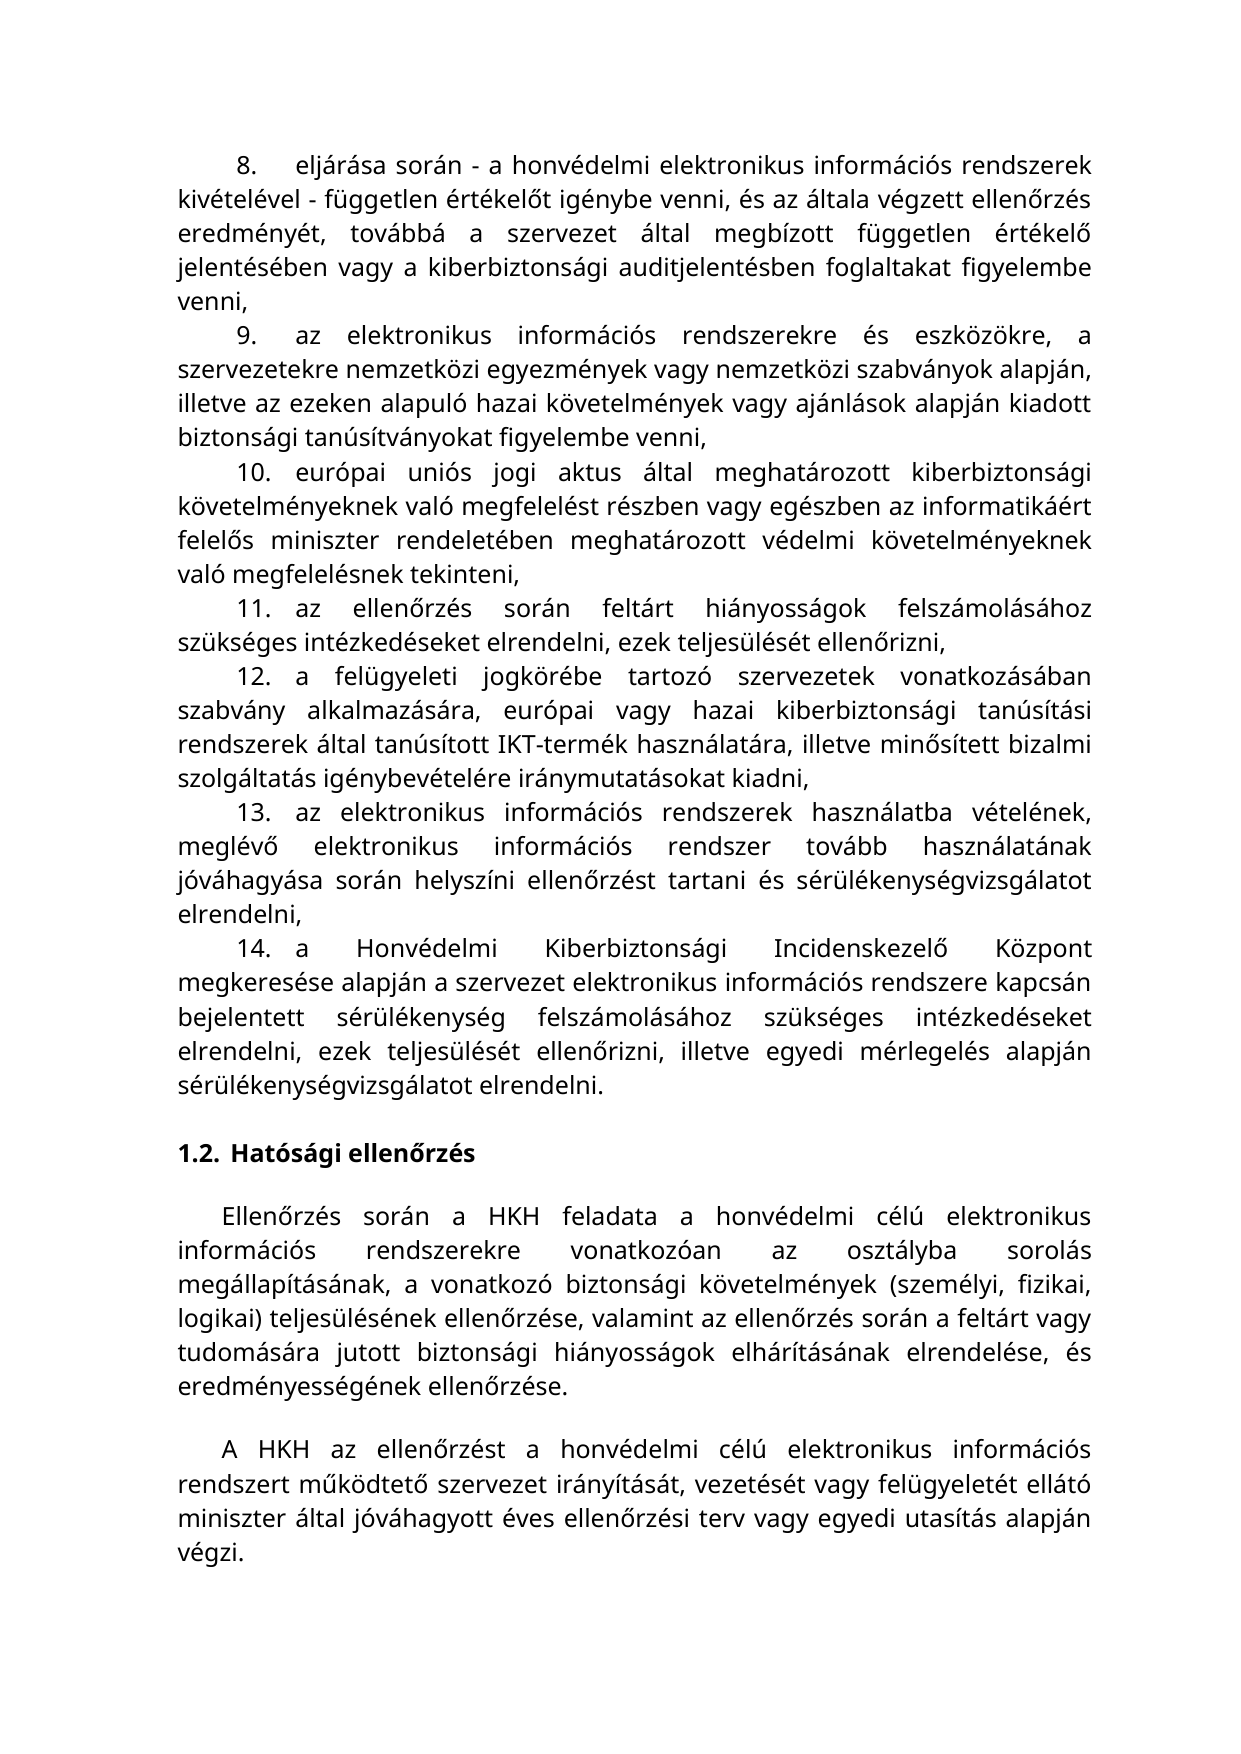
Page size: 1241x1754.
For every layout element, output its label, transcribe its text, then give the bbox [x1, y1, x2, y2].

list a Honvédelmi Kiberbiztonsági Incidenskezelő Központ megkeresése alapján a szervezet elektronikus információs rendszere kapcsán bejelentett sérülékenység felszámolásához szükséges intézkedéseket elrendelni, ezek teljesülését ellenőrizni, illetve egyedi mérlegelés alapján sérülékenységvizsgálatot elrendelni. [177, 931, 1093, 1101]
list az ellenőrzés során feltárt hiányosságok felszámolásához szükséges intézkedéseket elrendelni, ezek teljesülését ellenőrizni, [177, 590, 1093, 658]
list az elektronikus információs rendszerekre és eszközökre, a szervezetekre nemzetközi egyezmények vagy nemzetközi szabványok alapján, illetve az ezeken alapuló hazai követelmények vagy ajánlások alapján kiadott biztonsági tanúsítványokat figyelembe venni, [177, 318, 1093, 454]
text Ellenőrzés során a HKH feladata a honvédelmi célú elektronikus információs rendszerekre vonatkozóan az osztályba sorolás megállapításának, a vonatkozó biztonsági követelmények (személyi, fizikai, logikai) teljesülésének ellenőrzése, valamint az ellenőrzés során a feltárt vagy tudomására jutott biztonsági hiányosságok elhárításának elrendelése, és eredményességének ellenőrzése. [177, 1199, 1093, 1403]
text A HKH az ellenőrzést a honvédelmi célú elektronikus információs rendszert működtető szervezet irányítását, vezetését vagy felügyeletét ellátó miniszter által jóváhagyott éves ellenőrzési terv vagy egyedi utasítás alapján végzi. [177, 1432, 1093, 1568]
list Hatósági ellenőrzés [177, 1135, 1093, 1169]
list az elektronikus információs rendszerek használatba vételének, meglévő elektronikus információs rendszer tovább használatának jóváhagyása során helyszíni ellenőrzést tartani és sérülékenységvizsgálatot elrendelni, [177, 795, 1093, 931]
list európai uniós jogi aktus által meghatározott kiberbiztonsági követelményeknek való megfelelést részben vagy egészben az informatikáért felelős miniszter rendeletében meghatározott védelmi követelményeknek való megfelelésnek tekinteni, [177, 454, 1093, 590]
list a felügyeleti jogkörébe tartozó szervezetek vonatkozásában szabvány alkalmazására, európai vagy hazai kiberbiztonsági tanúsítási rendszerek által tanúsított IKT-termék használatára, illetve minősített bizalmi szolgáltatás igénybevételére iránymutatásokat kiadni, [177, 658, 1093, 795]
list eljárása során - a honvédelmi elektronikus információs rendszerek kivételével - független értékelőt igénybe venni, és az általa végzett ellenőrzés eredményét, továbbá a szervezet által megbízott független értékelő jelentésében vagy a kiberbiztonsági auditjelentésben foglaltakat figyelembe venni, [177, 148, 1093, 318]
